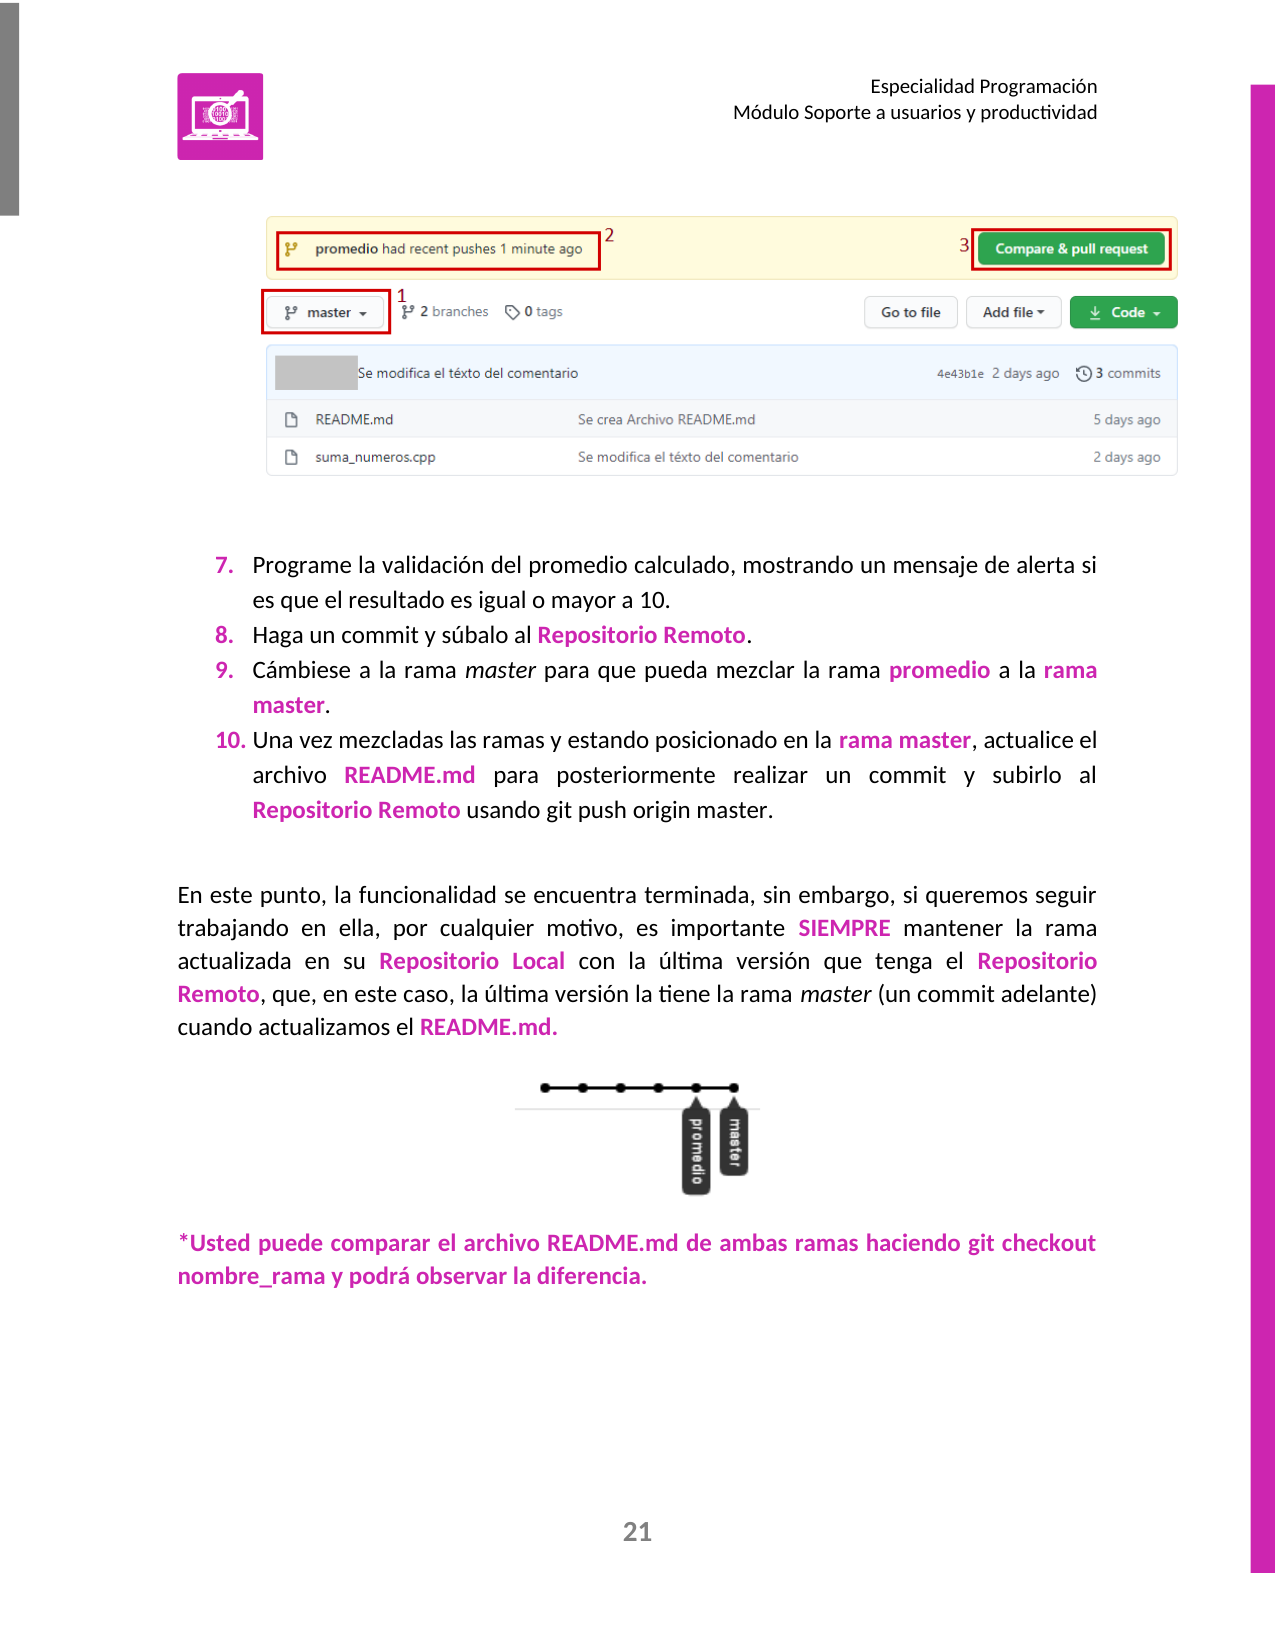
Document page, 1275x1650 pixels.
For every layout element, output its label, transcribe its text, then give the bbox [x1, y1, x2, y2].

list Haga un commit y súbalo al Repositorio Remoto. [215, 619, 1098, 650]
list Programe la validación del promedio calculado, mostrando un mensaje de alerta si es que el resultado es igual o mayor a 10. [215, 549, 1098, 615]
picture [177, 73, 264, 160]
picture [514, 1060, 761, 1209]
list Cámbiese a la rama master para que pueda mezclar la rama promedio a la rama master. [215, 654, 1098, 720]
picture [252, 208, 1193, 484]
list Una vez mezcladas las ramas y estando posicionado en la rama master, actualice el archivo README.md para posteriormente realizar un commit y subirlo al Repositorio Remoto usando git push origin master. [215, 724, 1098, 825]
text En este punto, la funcionalidad se encuentra terminada, sin embargo, si queremos seguir trabajando en ella, por cualquier motivo, es importante SIEMPRE mantener la rama actualizada en su Repositorio Local con la última versión que tenga el Repositorio Remoto, que, en este caso, la última versión la tiene la rama master (un commit adelante) cuando actualizamos el README.md. [177, 879, 1098, 1041]
text *Usted puede comparar el archivo README.md de ambas ramas haciendo git checkout nombre_rama y podrá observar la diferencia. [177, 1227, 1098, 1291]
